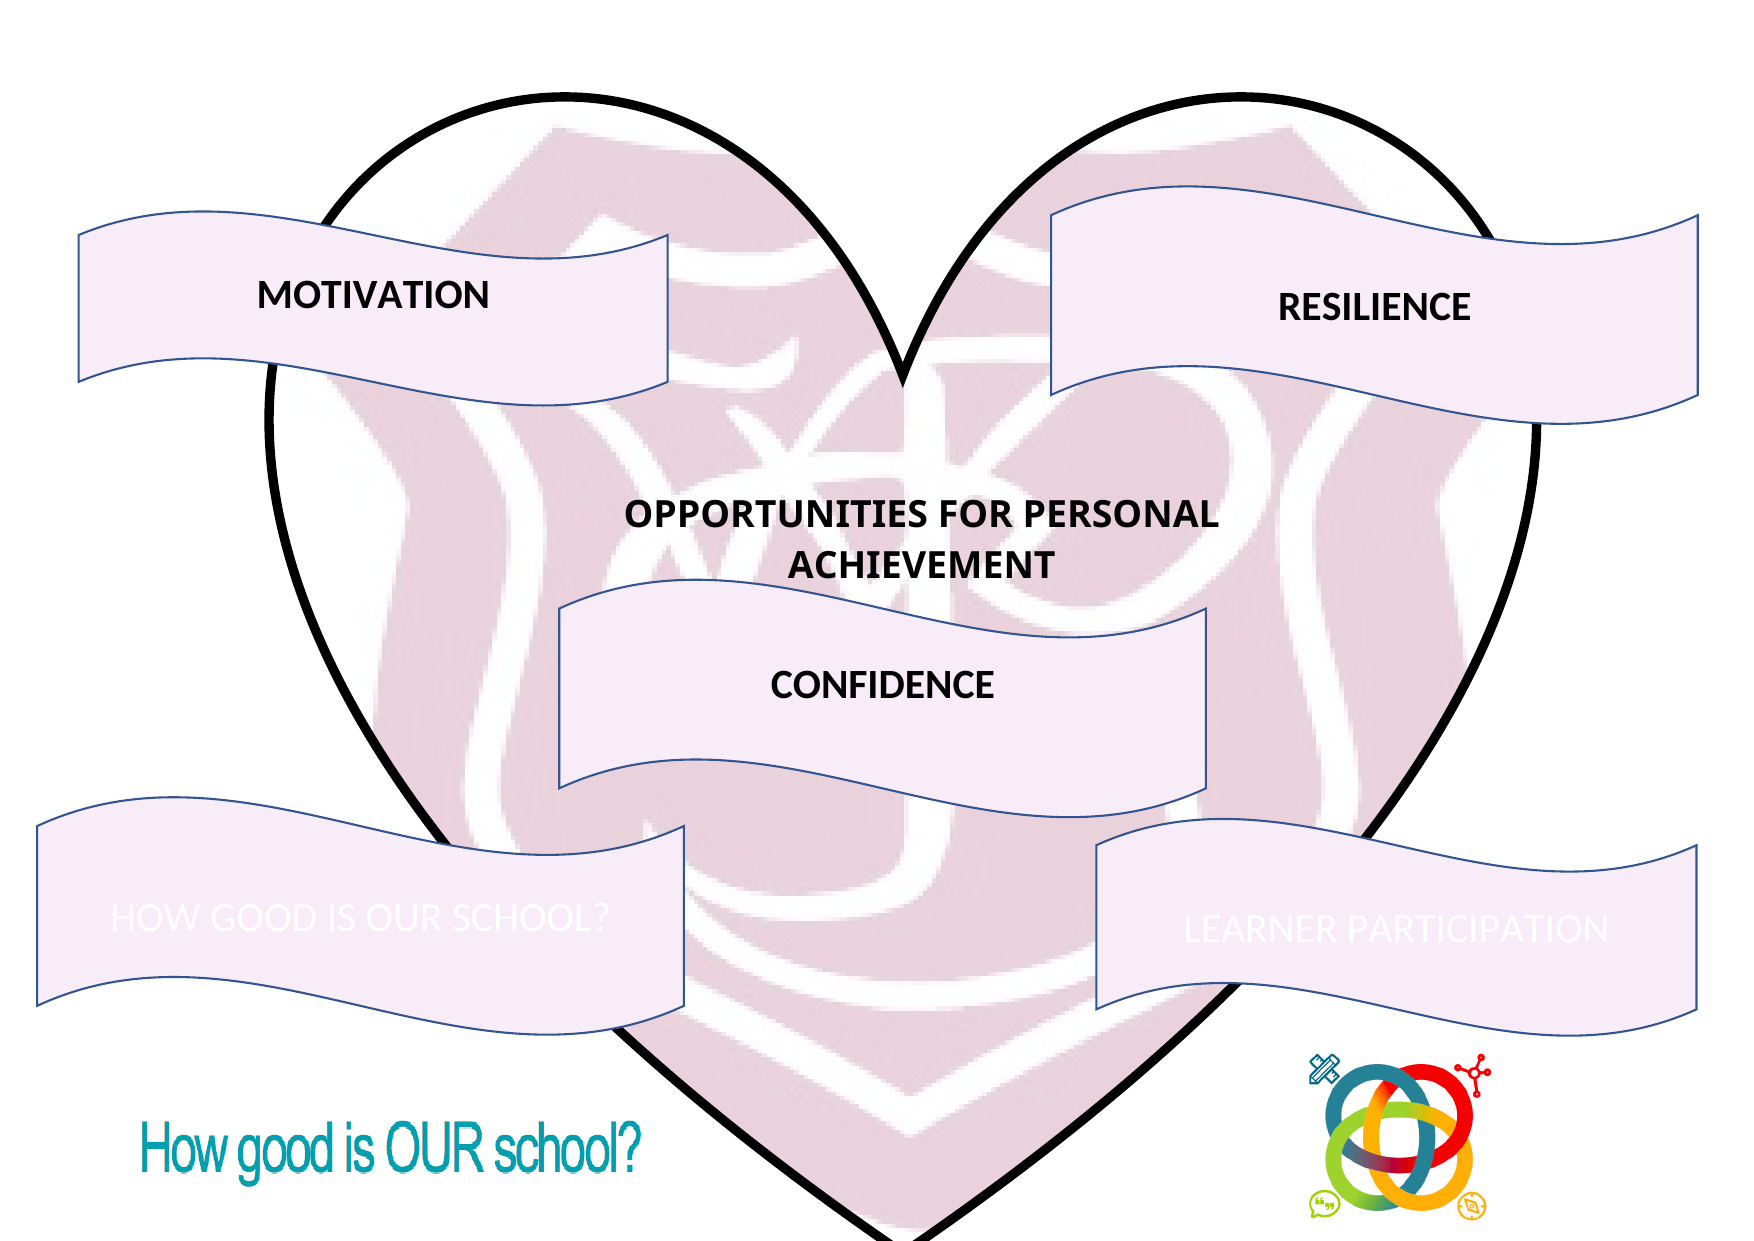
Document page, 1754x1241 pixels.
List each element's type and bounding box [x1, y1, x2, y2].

picture [126, 1108, 664, 1192]
picture [1289, 1037, 1509, 1227]
